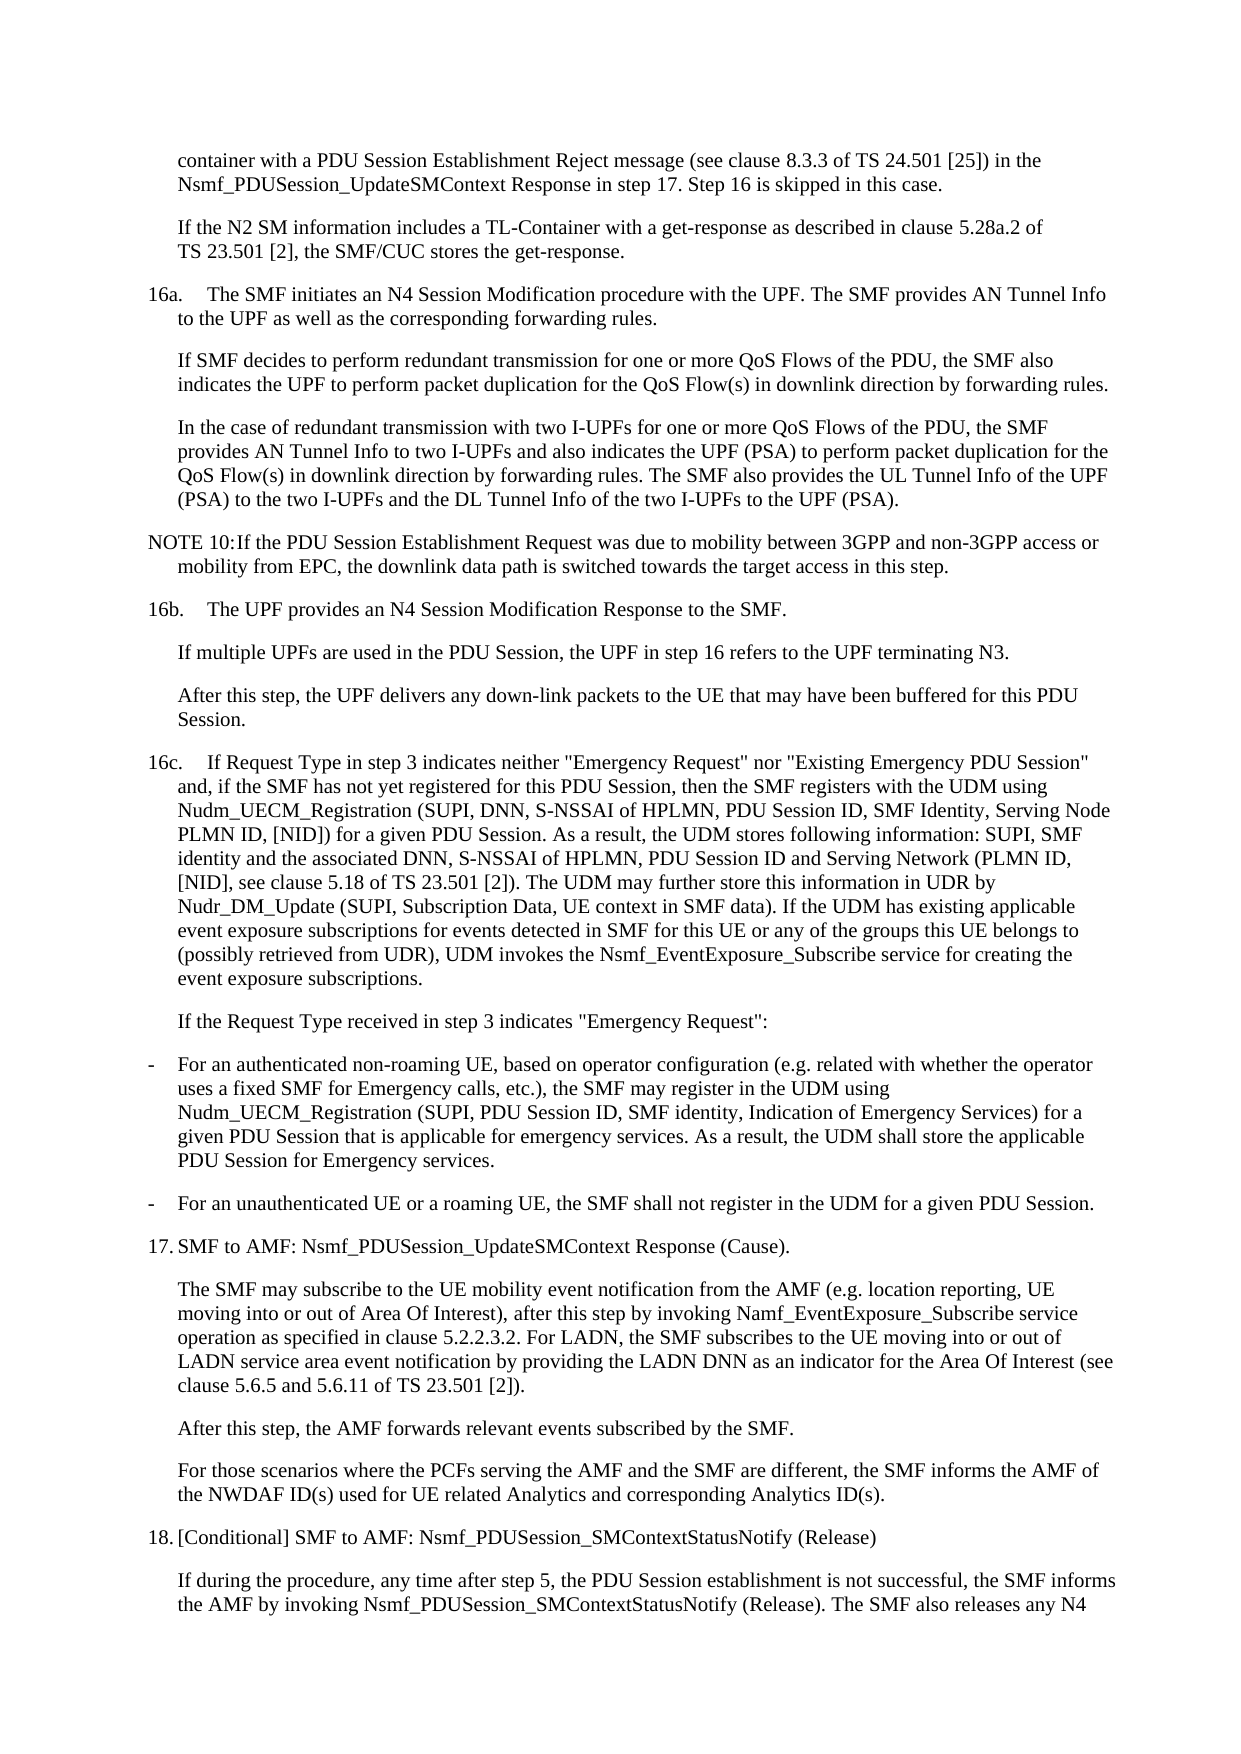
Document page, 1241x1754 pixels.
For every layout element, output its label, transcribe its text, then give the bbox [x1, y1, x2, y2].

text NOTE 10: If the PDU Session Establishment Request was due to mobility between 3GPP and non-3GPP access or mobility from EPC, the downlink data path is switched towards the target access in this step. [148, 530, 1122, 578]
text If the N2 SM information includes a TL-Container with a get-response as described in clause 5.28a.2 of TS 23.501 [2], the SMF/CUC stores the get-response. [148, 214, 1122, 263]
text 16c. If Request Type in step 3 indicates neither "Emergency Request" nor "Existing Emergency PDU Session" and, if the SMF has not yet registered for this PDU Session, then the SMF registers with the UDM using Nudm_UECM_Registration (SUPI, DNN, S-NSSAI of HPLMN, PDU Session ID, SMF Identity, Serving Node PLMN ID, [NID]) for a given PDU Session. As a result, the UDM stores following information: SUPI, SMF identity and the associated DNN, S-NSSAI of HPLMN, PDU Session ID and Serving Network (PLMN ID, [NID], see clause 5.18 of TS 23.501 [2]). The UDM may further store this information in UDR by Nudr_DM_Update (SUPI, Subscription Data, UE context in SMF data). If the UDM has existing applicable event exposure subscriptions for events detected in SMF for this UE or any of the groups this UE belongs to (possibly retrieved from UDR), UDM invokes the Nsmf_EventExposure_Subscribe service for creating the event exposure subscriptions. [148, 749, 1122, 990]
text 17. SMF to AMF: Nsmf_PDUSession_UpdateSMContext Response (Cause). [148, 1234, 1122, 1258]
text 16b. The UPF provides an N4 Session Modification Response to the SMF. [148, 597, 1122, 621]
text After this step, the AMF forwards relevant events subscribed by the SMF. [148, 1416, 1122, 1439]
text After this step, the UPF delivers any down-link packets to the UE that may have been buffered for this PDU Session. [148, 683, 1122, 731]
text If multiple UPFs are used in the PDU Session, the UPF in step 16 refers to the UPF terminating N3. [148, 640, 1122, 664]
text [148, 148, 1122, 196]
text 18. [Conditional] SMF to AMF: Nsmf_PDUSession_SMContextStatusNotify (Release) [148, 1525, 1122, 1549]
text - For an unauthenticated UE or a roaming UE, the SMF shall not register in the UDM for a given PDU Session. [148, 1191, 1122, 1215]
text - For an authenticated non-roaming UE, based on operator configuration (e.g. related with whether the operator uses a fixed SMF for Emergency calls, etc.), the SMF may register in the UDM using Nudm_UECM_Registration (SUPI, PDU Session ID, SMF identity, Indication of Emergency Services) for a given PDU Session that is applicable for emergency services. As a result, the UDM shall store the applicable PDU Session for Emergency services. [148, 1052, 1122, 1172]
text If the Request Type received in step 3 indicates "Emergency Request": [148, 1009, 1122, 1033]
text In the case of redundant transmission with two I-UPFs for one or more QoS Flows of the PDU, the SMF provides AN Tunnel Info to two I-UPFs and also indicates the UPF (PSA) to perform packet duplication for the QoS Flow(s) in downlink direction by forwarding rules. The SMF also provides the UL Tunnel Info of the UPF (PSA) to the two I-UPFs and the DL Tunnel Info of the two I-UPFs to the UPF (PSA). [148, 415, 1122, 511]
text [148, 1568, 1122, 1616]
text 16a. The SMF initiates an N4 Session Modification procedure with the UPF. The SMF provides AN Tunnel Info to the UPF as well as the corresponding forwarding rules. [148, 281, 1122, 329]
text The SMF may subscribe to the UE mobility event notification from the AMF (e.g. location reporting, UE moving into or out of Area Of Interest), after this step by invoking Namf_EventExposure_Subscribe service operation as specified in clause 5.2.2.3.2. For LADN, the SMF subscribes to the UE moving into or out of LADN service area event notification by providing the LADN DNN as an indicator for the Area Of Interest (see clause 5.6.5 and 5.6.11 of TS 23.501 [2]). [148, 1276, 1122, 1397]
text For those scenarios where the PCFs serving the AMF and the SMF are different, the SMF informs the AMF of the NWDAF ID(s) used for UE related Analytics and corresponding Analytics ID(s). [148, 1458, 1122, 1506]
text If SMF decides to perform redundant transmission for one or more QoS Flows of the PDU, the SMF also indicates the UPF to perform packet duplication for the QoS Flow(s) in downlink direction by forwarding rules. [148, 348, 1122, 396]
